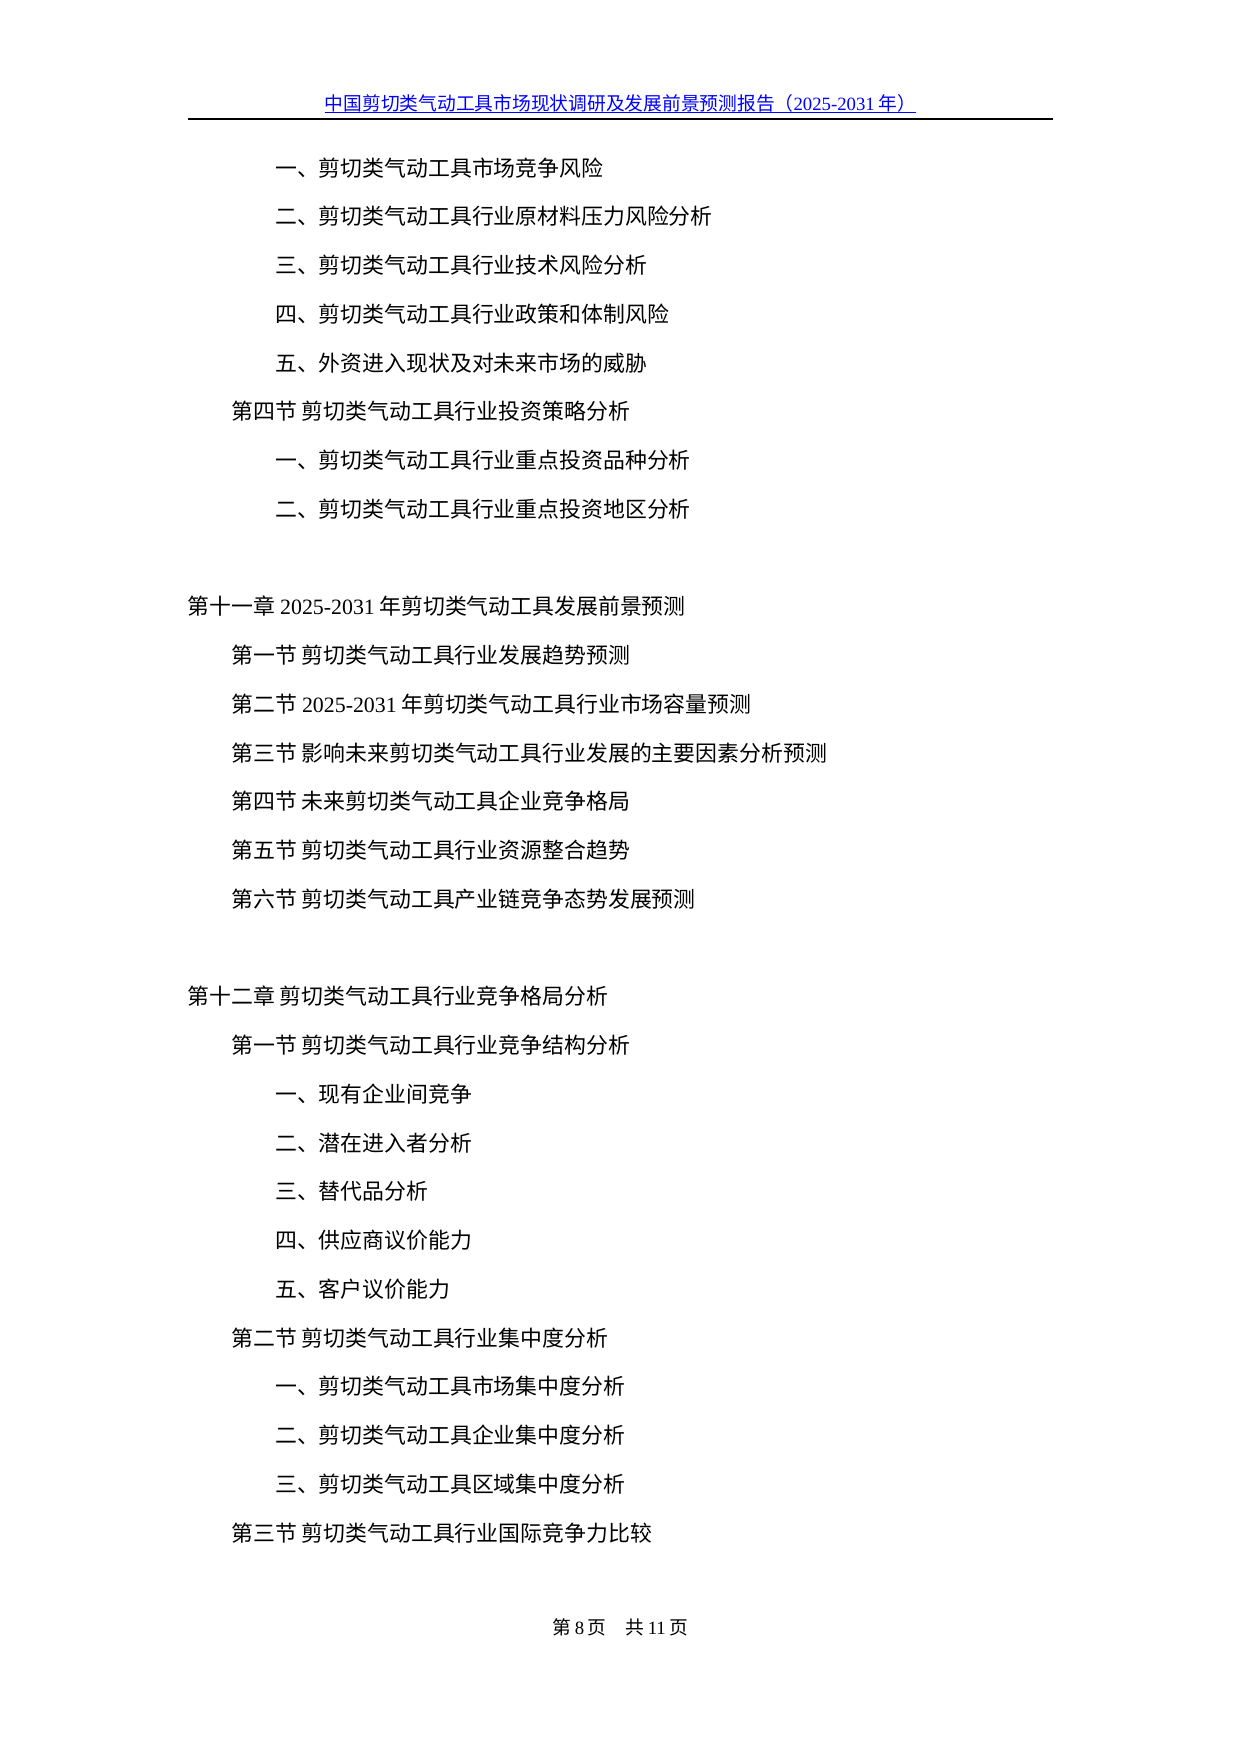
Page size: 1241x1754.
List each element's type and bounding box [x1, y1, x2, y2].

text [187, 150, 1053, 1548]
